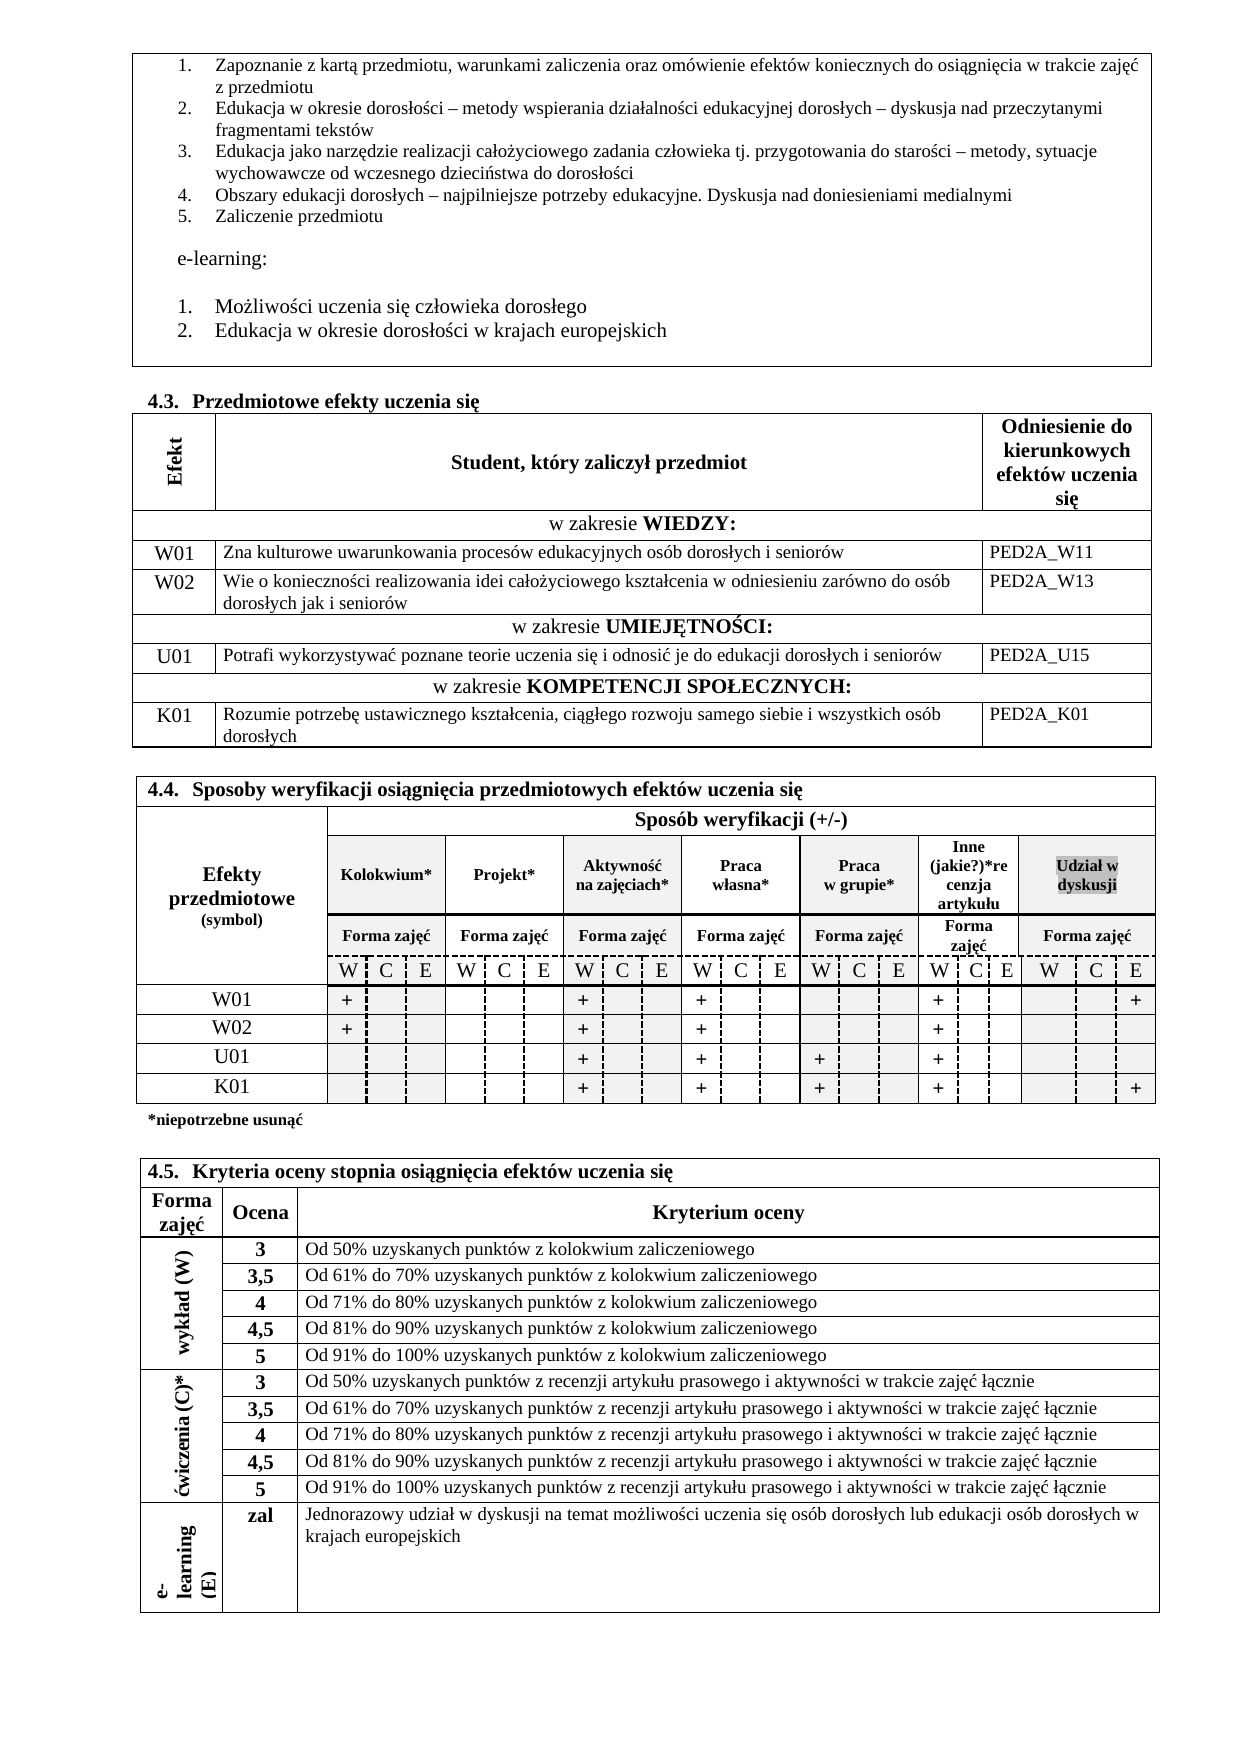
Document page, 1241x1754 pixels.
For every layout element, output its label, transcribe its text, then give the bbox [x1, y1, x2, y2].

table_cell [721, 1044, 760, 1073]
table_cell Od 71% do 80% uzyskanych punktów z kolokwium zaliczeniowego [298, 1291, 1159, 1316]
table_cell [879, 1015, 918, 1043]
table_cell Forma zajęć [564, 916, 681, 954]
table_cell [603, 1015, 642, 1043]
list Przedmiotowe efekty uczenia się [148, 389, 1187, 413]
table_cell Od 81% do 90% uzyskanych punktów z recenzji artykułu prasowego i aktywności w trakcie zajęć łącznie [298, 1450, 1159, 1475]
table_cell + [919, 1015, 958, 1043]
table_cell W02 [137, 1015, 327, 1043]
table_cell + [1116, 1074, 1155, 1102]
table_cell Jednorazowy udział w dyskusji na temat możliwości uczenia się osób dorosłych lub edukacji osób dorosłych w krajach europejskich [298, 1503, 1159, 1612]
table_cell [406, 1044, 445, 1073]
table_cell Forma zajęć [919, 916, 1018, 954]
table_cell Zna kulturowe uwarunkowania procesów edukacyjnych osób dorosłych i seniorów [216, 541, 982, 569]
table_cell [839, 1015, 879, 1043]
table_cell + [682, 1074, 721, 1102]
table_header Odniesienie do kierunkowych efektów uczenia się [983, 414, 1151, 510]
table_cell W01 [137, 985, 327, 1014]
table_cell + [564, 1074, 603, 1102]
table_cell E [879, 955, 918, 984]
table_cell + [801, 1074, 839, 1102]
table_cell Forma zajęć [1019, 916, 1155, 954]
table_cell [879, 1044, 918, 1073]
table_cell Rozumie potrzebę ustawicznego kształcenia, ciągłego rozwoju samego siebie i wszystkich osób dorosłych [216, 703, 982, 746]
table_cell Ocena [223, 1188, 297, 1236]
table_cell W [446, 955, 484, 984]
table_cell [1076, 1044, 1116, 1073]
table_cell Kolokwium* [328, 836, 445, 913]
table_cell W02 [133, 570, 215, 613]
table_cell [879, 987, 918, 1014]
table_cell C [366, 955, 406, 984]
table_cell Wie o konieczności realizowania idei całożyciowego kształcenia w odniesieniu zarówno do osób dorosłych jak i seniorów [216, 570, 982, 613]
table_cell Forma zajęć [801, 916, 918, 954]
table_cell [989, 1015, 1021, 1043]
table_cell [721, 1015, 760, 1043]
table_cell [133, 54, 1151, 366]
table_cell + [564, 987, 603, 1014]
table_cell [524, 1044, 563, 1073]
table_cell Od 61% do 70% uzyskanych punktów z recenzji artykułu prasowego i aktywności w trakcie zajęć łącznie [298, 1397, 1159, 1422]
table_cell [721, 1074, 760, 1102]
table_cell Praca własna* [682, 836, 799, 913]
table_cell [989, 1074, 1021, 1102]
table_cell [958, 1044, 989, 1073]
table_cell ćwiczenia (C)* [141, 1370, 222, 1502]
table_cell E [642, 955, 681, 984]
table_cell Sposób weryfikacji (+/-) [328, 807, 1155, 835]
table_cell W01 [133, 541, 215, 569]
table_cell [366, 1015, 406, 1043]
table_cell [1022, 1074, 1076, 1102]
table_cell K01 [137, 1074, 327, 1102]
table_cell [760, 1044, 799, 1073]
table_cell [328, 1044, 366, 1073]
table_cell [406, 1074, 445, 1102]
table_cell W [328, 955, 366, 984]
table_cell [524, 987, 563, 1014]
table_cell [801, 1015, 839, 1043]
table_cell 3,5 [223, 1397, 297, 1422]
table_cell [446, 987, 484, 1014]
table_cell Inne (jakie?)*recenzja artykułu [919, 836, 1018, 913]
table_cell w zakresie WIEDZY: [133, 511, 1151, 540]
table_cell + [919, 987, 958, 1014]
table_cell [958, 1015, 989, 1043]
table_cell 4 [223, 1423, 297, 1449]
table_cell [524, 1015, 563, 1043]
table_cell W [1022, 955, 1076, 984]
table_cell [839, 1074, 879, 1102]
table_cell [839, 1044, 879, 1073]
table_cell 3 [223, 1238, 297, 1263]
table_cell e-learning (E) [141, 1503, 222, 1612]
text *niepotrzebne usunąć [148, 1110, 1185, 1129]
table_cell + [801, 1044, 839, 1073]
table_cell E [524, 955, 563, 984]
table_cell C [1076, 955, 1116, 984]
table_cell [1076, 1074, 1116, 1102]
table_cell PED2A_W13 [983, 570, 1151, 613]
table_header Student, który zaliczył przedmiot [216, 414, 982, 510]
table_cell [642, 1044, 681, 1073]
table_cell + [328, 987, 366, 1014]
table_cell [446, 1015, 484, 1043]
table_cell + [328, 1015, 366, 1043]
table_cell U01 [133, 644, 215, 673]
table_cell E [406, 955, 445, 984]
table_cell Od 50% uzyskanych punktów z kolokwium zaliczeniowego [298, 1238, 1159, 1263]
table_cell [366, 987, 406, 1014]
table_cell Kryterium oceny [298, 1188, 1159, 1236]
table_cell + [682, 987, 721, 1014]
table_cell [760, 1074, 799, 1102]
table_cell Forma zajęć [446, 916, 563, 954]
table_cell Od 71% do 80% uzyskanych punktów z recenzji artykułu prasowego i aktywności w trakcie zajęć łącznie [298, 1423, 1159, 1449]
table_cell Forma zajęć [141, 1188, 222, 1236]
table_cell [485, 1074, 524, 1102]
table_cell [879, 1074, 918, 1102]
table_cell U01 [137, 1044, 327, 1073]
table_cell C [839, 955, 879, 984]
table_cell W [564, 955, 603, 984]
table_cell [1022, 987, 1076, 1014]
table_cell + [564, 1044, 603, 1073]
table_cell w zakresie UMIEJĘTNOŚCI: [133, 615, 1151, 643]
table_cell Aktywność na zajęciach* [564, 836, 681, 913]
table_cell [958, 987, 989, 1014]
table_cell W [919, 955, 958, 984]
table_cell [446, 1074, 484, 1102]
table_cell [524, 1074, 563, 1102]
table_cell [801, 987, 839, 1014]
table_cell [446, 1044, 484, 1073]
table_cell [1022, 1044, 1076, 1073]
table_cell 3 [223, 1370, 297, 1396]
table_cell [406, 1015, 445, 1043]
table_cell [1022, 1015, 1076, 1043]
table_cell Udział w dyskusji [1019, 836, 1155, 913]
table_cell C [958, 955, 989, 984]
table_cell K01 [133, 703, 215, 746]
table_cell 3,5 [223, 1264, 297, 1289]
table_cell [989, 1044, 1021, 1073]
table_cell [406, 987, 445, 1014]
table_cell + [682, 1015, 721, 1043]
table_cell [603, 987, 642, 1014]
table_header Efekt [133, 414, 215, 510]
table_cell E [760, 955, 799, 984]
table_cell [989, 987, 1021, 1014]
table_cell C [485, 955, 524, 984]
table_cell C [603, 955, 642, 984]
table_header Sposoby weryfikacji osiągnięcia przedmiotowych efektów uczenia się [137, 777, 1155, 806]
table_cell zal [223, 1503, 297, 1612]
table_cell C [721, 955, 760, 984]
table_cell Praca w grupie* [801, 836, 918, 913]
table_cell + [1116, 987, 1155, 1014]
table_cell wykład (W) [141, 1238, 222, 1369]
table_cell W [682, 955, 721, 984]
table_cell + [919, 1074, 958, 1102]
table_cell + [682, 1044, 721, 1073]
table_cell E [989, 955, 1021, 984]
table_cell Od 91% do 100% uzyskanych punktów z kolokwium zaliczeniowego [298, 1344, 1159, 1369]
table_cell 5 [223, 1344, 297, 1369]
table_cell Projekt* [446, 836, 563, 913]
table_cell [485, 987, 524, 1014]
table_cell [721, 987, 760, 1014]
table_cell [1116, 1015, 1155, 1043]
table_cell Od 81% do 90% uzyskanych punktów z kolokwium zaliczeniowego [298, 1317, 1159, 1343]
table_header Kryteria oceny stopnia osiągnięcia efektów uczenia się [141, 1159, 1159, 1187]
table_cell Efekty przedmiotowe (symbol) [137, 807, 327, 984]
table_cell Od 50% uzyskanych punktów z recenzji artykułu prasowego i aktywności w trakcie zajęć łącznie [298, 1370, 1159, 1396]
table_cell Potrafi wykorzystywać poznane teorie uczenia się i odnosić je do edukacji dorosłych i seniorów [216, 644, 982, 673]
table_cell E [1116, 955, 1155, 984]
table_cell 5 [223, 1476, 297, 1502]
table_cell PED2A_U15 [983, 644, 1151, 673]
table_cell Od 91% do 100% uzyskanych punktów z recenzji artykułu prasowego i aktywności w trakcie zajęć łącznie [298, 1476, 1159, 1502]
table_cell [642, 1015, 681, 1043]
table_cell w zakresie KOMPETENCJI SPOŁECZNYCH: [133, 674, 1151, 702]
table_cell [366, 1074, 406, 1102]
table_cell [1076, 1015, 1116, 1043]
table_cell [958, 1074, 989, 1102]
table_cell W [801, 955, 839, 984]
table_cell PED2A_W11 [983, 541, 1151, 569]
table_cell 4,5 [223, 1317, 297, 1343]
table_cell + [564, 1015, 603, 1043]
table_cell [839, 987, 879, 1014]
table_cell [366, 1044, 406, 1073]
table_cell 4 [223, 1291, 297, 1316]
table_cell [603, 1044, 642, 1073]
table_cell [603, 1074, 642, 1102]
table_cell Forma zajęć [328, 916, 445, 954]
table_cell 4,5 [223, 1450, 297, 1475]
table_cell [1076, 987, 1116, 1014]
table_cell [485, 1044, 524, 1073]
table_cell [328, 1074, 366, 1102]
table_cell [485, 1015, 524, 1043]
table_cell [760, 987, 799, 1014]
table_cell Od 61% do 70% uzyskanych punktów z kolokwium zaliczeniowego [298, 1264, 1159, 1289]
table_cell [642, 1074, 681, 1102]
table_cell + [919, 1044, 958, 1073]
table_cell Forma zajęć [682, 916, 799, 954]
table_cell [642, 987, 681, 1014]
table_cell PED2A_K01 [983, 703, 1151, 746]
table_cell [760, 1015, 799, 1043]
table_cell [1116, 1044, 1155, 1073]
